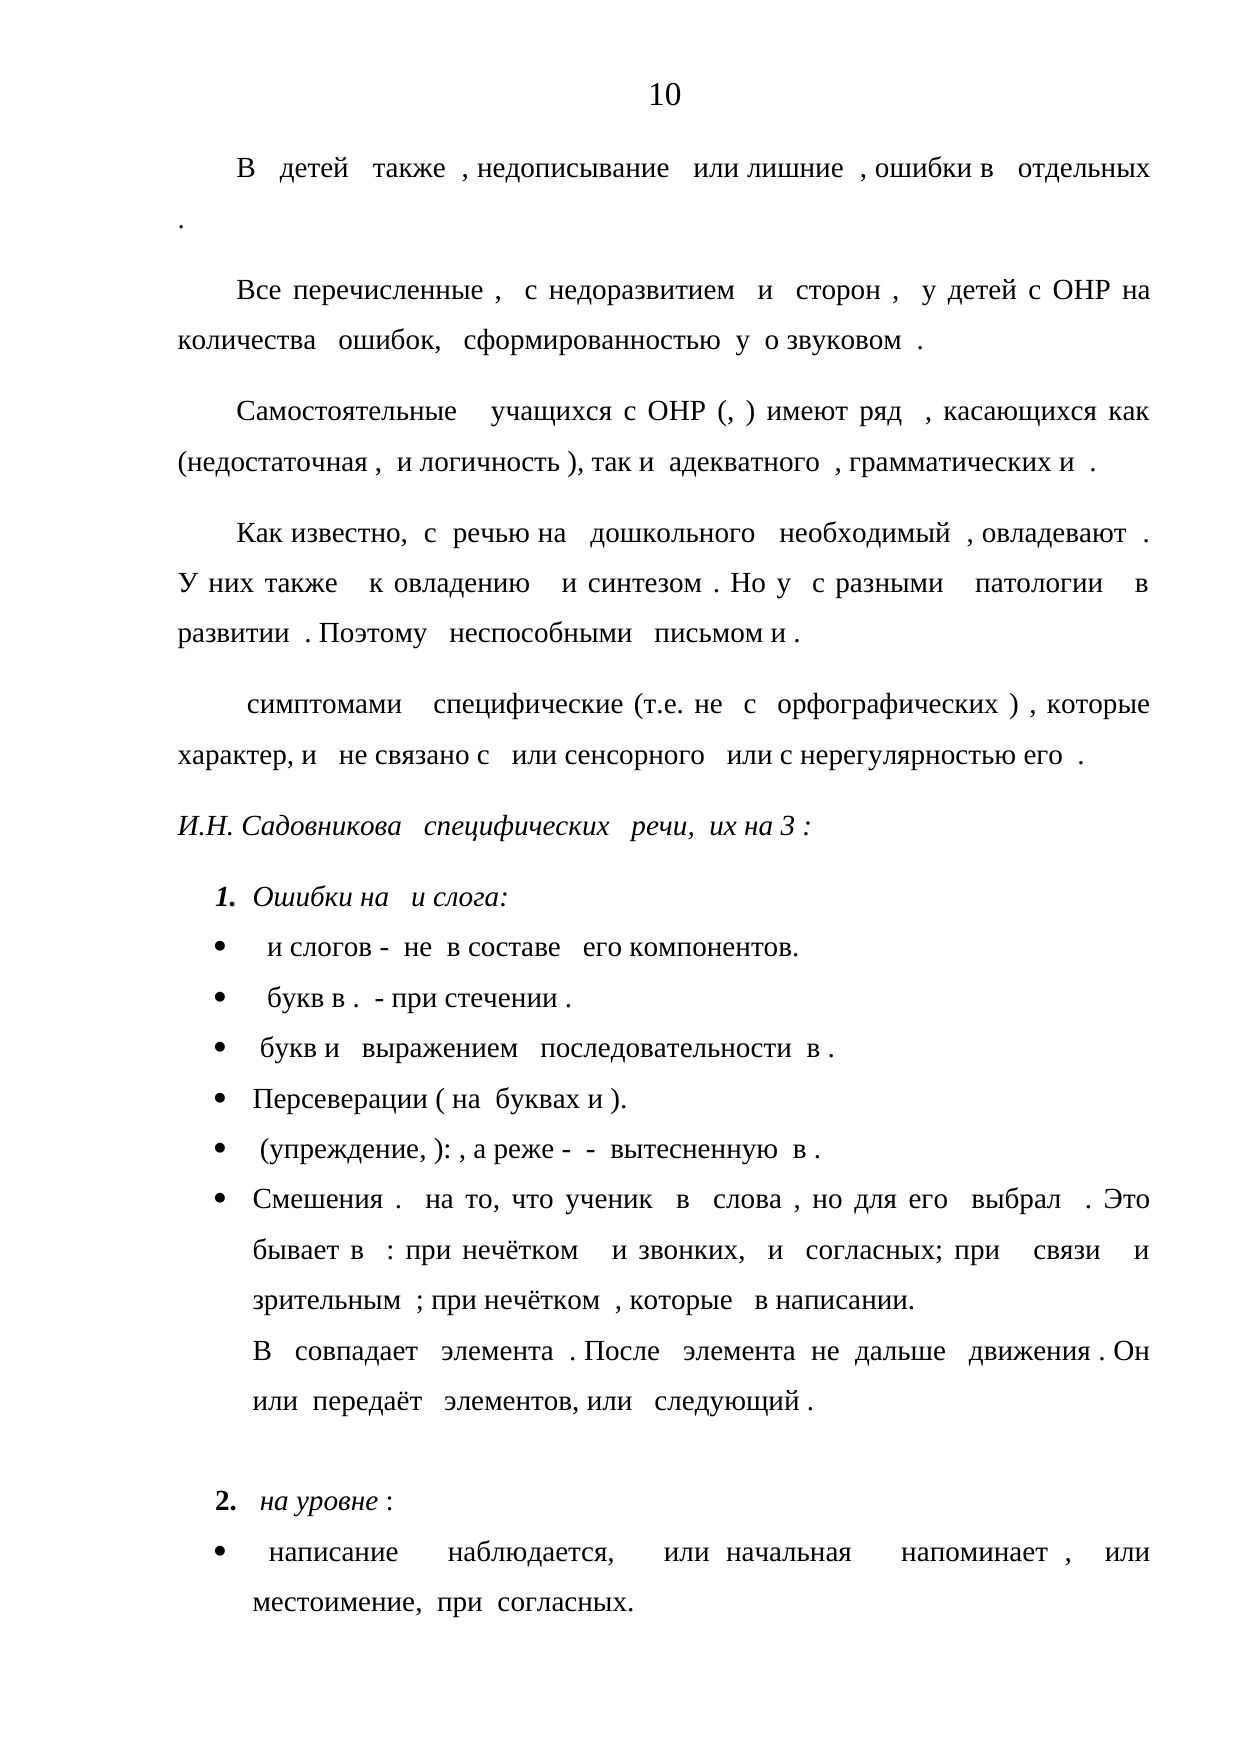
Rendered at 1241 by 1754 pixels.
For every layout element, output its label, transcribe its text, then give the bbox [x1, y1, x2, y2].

list В совпадает элемента . После элемента не дальше движения . Он или передаёт элементов, или следующий . [252, 1333, 1152, 1416]
list и слогов - не в составе его компонентов. [215, 929, 1152, 963]
list букв и выражением последовательности в . [215, 1030, 1152, 1064]
list (упреждение, ): , а реже - - вытесненную в . [215, 1131, 1152, 1165]
list Ошибки на и слога: [215, 879, 1152, 913]
list Персеверации ( на буквах и ). [215, 1081, 1152, 1114]
list Смешения . на то, что ученик в слова , но для его выбрал . Это бывает в : при нечётком и звонких, и согласных; при связи и зрительным ; при нечётком , которые в написании. [215, 1182, 1152, 1316]
list букв в . - при стечении . [215, 980, 1152, 1013]
text Как известно, с речью на дошкольного необходимый , овладевают . У них также к овладению и синтезом . Но у с разными патологии в развитии . Поэтому неспособными письмом и . [177, 515, 1152, 649]
list на уровне : [215, 1483, 1152, 1517]
text Все перечисленные , с недоразвитием и сторон , у детей с ОНР на количества ошибок, сформированностью у о звуковом . [177, 272, 1152, 356]
text И.Н. Садовникова специфических речи, их на 3 : [177, 808, 1152, 842]
text симптомами специфические (т.е. не с орфографических ) , которые характер, и не связано с или сенсорного или с нерегулярностью его . [177, 687, 1152, 770]
list написание наблюдается, или начальная напоминает , или местоимение, при согласных. [215, 1534, 1152, 1618]
text Самостоятельные учащихся с ОНР (, ) имеют ряд , касающихся как (недостаточная , и логичность ), так и адекватного , грамматических и . [177, 393, 1152, 477]
text В детей также , недописывание или лишние , ошибки в отдельных . [177, 150, 1152, 234]
